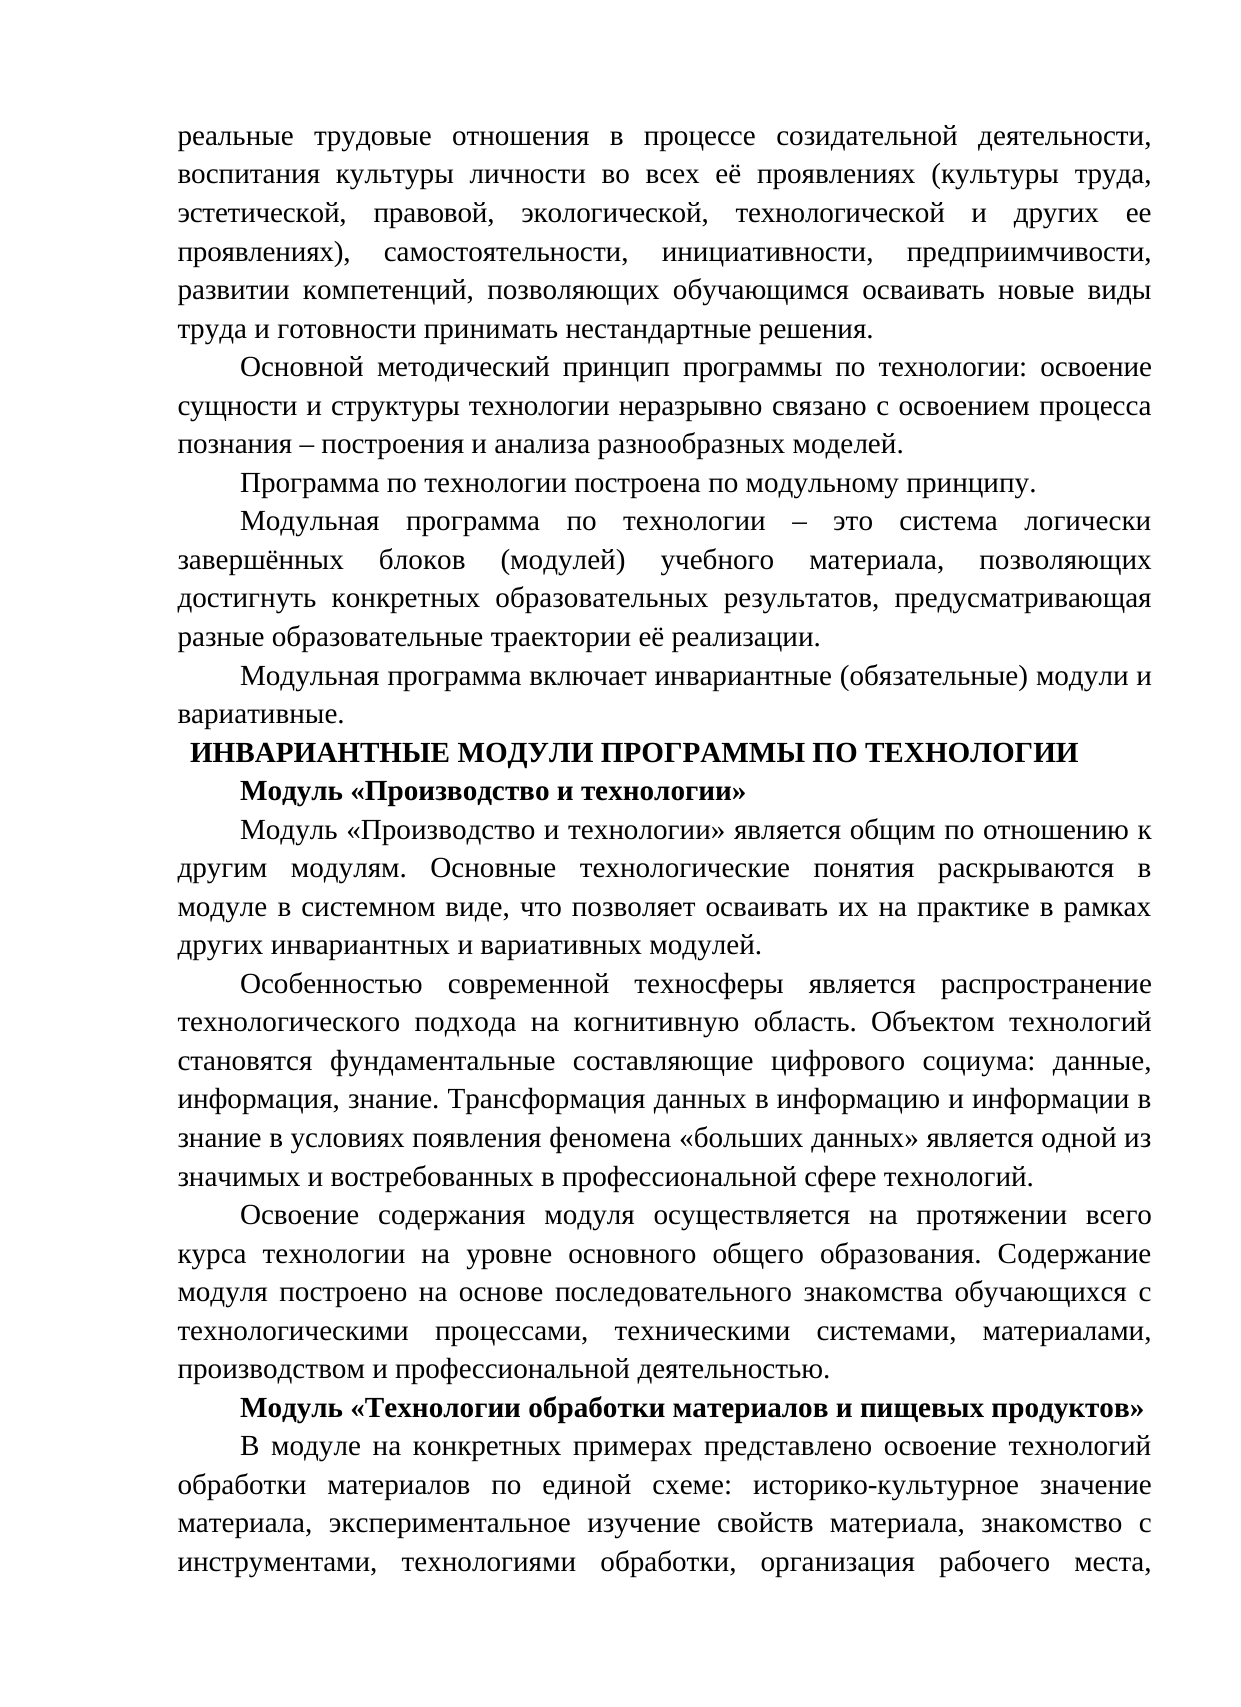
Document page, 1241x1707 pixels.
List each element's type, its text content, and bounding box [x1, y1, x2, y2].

text Модуль «Производство и технологии» является общим по отношению к другим модулям. Основные технологические понятия раскрываются в модуле в системном виде, что позволяет осваивать их на практике в рамках других инвариантных и вариативных модулей. [177, 812, 1152, 961]
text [177, 1428, 1152, 1578]
text Программа по технологии построена по модульному принципу. [177, 465, 1152, 498]
text Модуль «Технологии обработки материалов и пищевых продуктов» [177, 1390, 1152, 1423]
text Особенностью современной техносферы является распространение технологического подхода на когнитивную область. Объектом технологий становятся фундаментальные составляющие цифрового социума: данные, информация, знание. Трансформация данных в информацию и информации в знание в условиях появления феномена «больших данных» является одной из значимых и востребованных в профессиональной сфере технологий. [177, 966, 1152, 1192]
text Освоение содержания модуля осуществляется на протяжении всего курса технологии на уровне основного общего образования. Содержание модуля построено на основе последовательного знакомства обучающихся с технологическими процессами, техническими системами, материалами, производством и профессиональной деятельностью. [177, 1197, 1152, 1385]
text Модульная программа по технологии – это система логически завершённых блоков (модулей) учебного материала, позволяющих достигнуть конкретных образовательных результатов, предусматривающая разные образовательные траектории её реализации. [177, 503, 1152, 653]
text Модуль «Производство и технологии» [177, 773, 1152, 807]
text ИНВАРИАНТНЫЕ МОДУЛИ ПРОГРАММЫ ПО ТЕХНОЛОГИИ [190, 735, 1152, 768]
text Модульная программа включает инвариантные (обязательные) модули и вариативные. [177, 658, 1152, 730]
text Основной методический принцип программы по технологии: освоение сущности и структуры технологии неразрывно связано с освоением процесса познания – построения и анализа разнообразных моделей. [177, 349, 1152, 460]
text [177, 118, 1152, 344]
